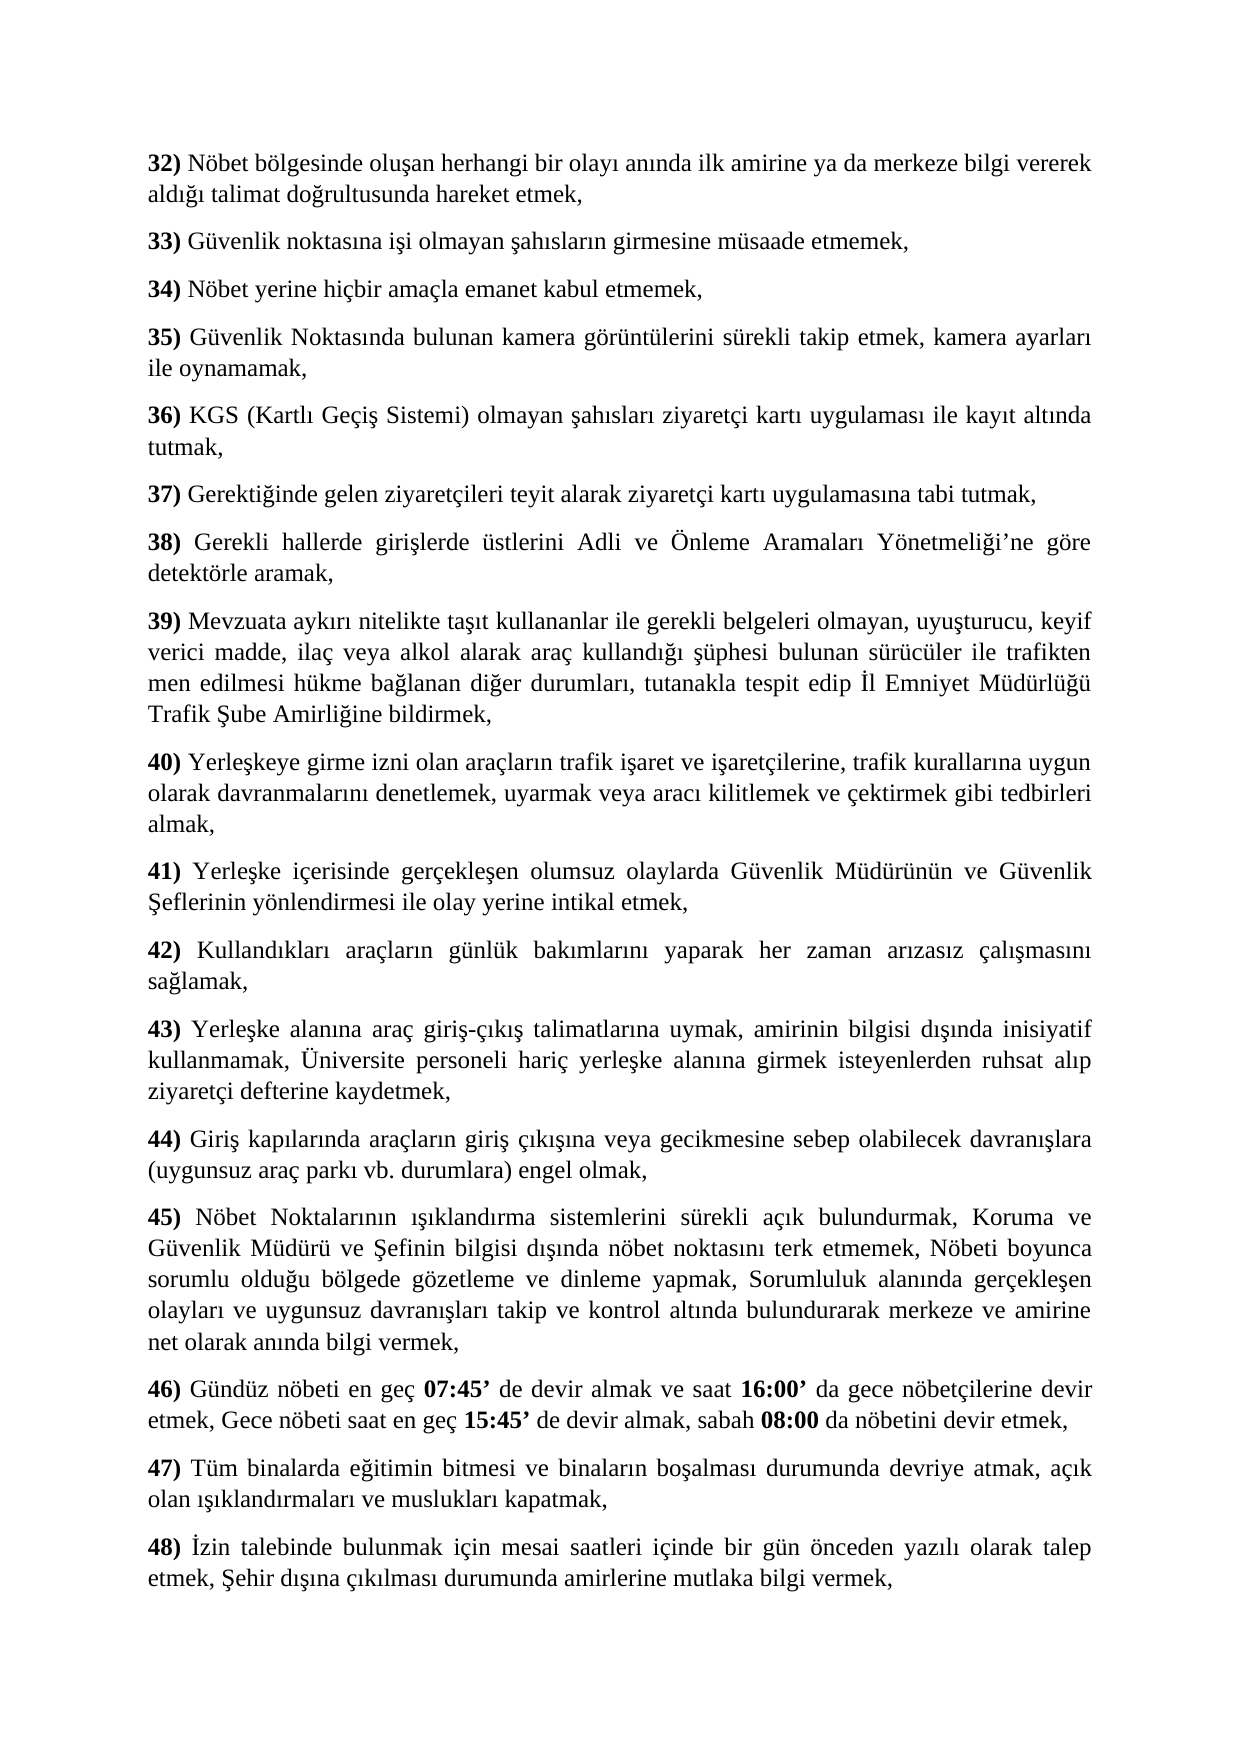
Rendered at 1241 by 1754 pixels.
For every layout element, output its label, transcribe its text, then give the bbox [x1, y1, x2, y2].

text 45) Nöbet Noktalarının ışıklandırma sistemlerini sürekli açık bulundurmak, Koruma ve Güvenlik Müdürü ve Şefinin bilgisi dışında nöbet noktasını terk etmemek, Nöbeti boyunca sorumlu olduğu bölgede gözetleme ve dinleme yapmak, Sorumluluk alanında gerçekleşen olayları ve uygunsuz davranışları takip ve kontrol altında bulundurarak merkeze ve amirine net olarak anında bilgi vermek, [148, 1202, 1093, 1355]
text 38) Gerekli hallerde girişlerde üstlerini Adli ve Önleme Aramaları Yönetmeliği’ne göre detektörle aramak, [148, 527, 1093, 587]
text 44) Giriş kapılarında araçların giriş çıkışına veya gecikmesine sebep olabilecek davranışlara (uygunsuz araç parkı vb. durumlara) engel olmak, [148, 1124, 1093, 1183]
text 46) Gündüz nöbeti en geç 07:45’ de devir almak ve saat 16:00’ da gece nöbetçilerine devir etmek, Gece nöbeti saat en geç 15:45’ de devir almak, sabah 08:00 da nöbetini devir etmek, [148, 1374, 1093, 1434]
text 32) Nöbet bölgesinde oluşan herhangi bir olayı anında ilk amirine ya da merkeze bilgi vererek aldığı talimat doğrultusunda hareket etmek, [148, 148, 1093, 207]
text 34) Nöbet yerine hiçbir amaçla emanet kabul etmemek, [148, 274, 1093, 303]
text 48) İzin talebinde bulunmak için mesai saatleri içinde bir gün önceden yazılı olarak talep etmek, Şehir dışına çıkılması durumunda amirlerine mutlaka bilgi vermek, [148, 1532, 1093, 1592]
text 47) Tüm binalarda eğitimin bitmesi ve binaların boşalması durumunda devriye atmak, açık olan ışıklandırmaları ve muslukları kapatmak, [148, 1453, 1093, 1513]
text 36) KGS (Kartlı Geçiş Sistemi) olmayan şahısları ziyaretçi kartı uygulaması ile kayıt altında tutmak, [148, 401, 1093, 460]
text 42) Kullandıkları araçların günlük bakımlarını yaparak her zaman arızasız çalışmasını sağlamak, [148, 935, 1093, 995]
text 33) Güvenlik noktasına işi olmayan şahısların girmesine müsaade etmemek, [148, 226, 1093, 255]
text 35) Güvenlik Noktasında bulunan kamera görüntülerini sürekli takip etmek, kamera ayarları ile oynamamak, [148, 322, 1093, 382]
text 40) Yerleşkeye girme izni olan araçların trafik işaret ve işaretçilerine, trafik kurallarına uygun olarak davranmalarını denetlemek, uyarmak veya aracı kilitlemek ve çektirmek gibi tedbirleri almak, [148, 747, 1093, 837]
text 37) Gerektiğinde gelen ziyaretçileri teyit alarak ziyaretçi kartı uygulamasına tabi tutmak, [148, 479, 1093, 508]
text 41) Yerleşke içerisinde gerçekleşen olumsuz olaylarda Güvenlik Müdürünün ve Güvenlik Şeflerinin yönlendirmesi ile olay yerine intikal etmek, [148, 856, 1093, 916]
text 43) Yerleşke alanına araç giriş-çıkış talimatlarına uymak, amirinin bilgisi dışında inisiyatif kullanmamak, Üniversite personeli hariç yerleşke alanına girmek isteyenlerden ruhsat alıp ziyaretçi defterine kaydetmek, [148, 1014, 1093, 1105]
text 39) Mevzuata aykırı nitelikte taşıt kullananlar ile gerekli belgeleri olmayan, uyuşturucu, keyif verici madde, ilaç veya alkol alarak araç kullandığı şüphesi bulunan sürücüler ile trafikten men edilmesi hükme bağlanan diğer durumları, tutanakla tespit edip İl Emniyet Müdürlüğü Trafik Şube Amirliğine bildirmek, [148, 606, 1093, 728]
